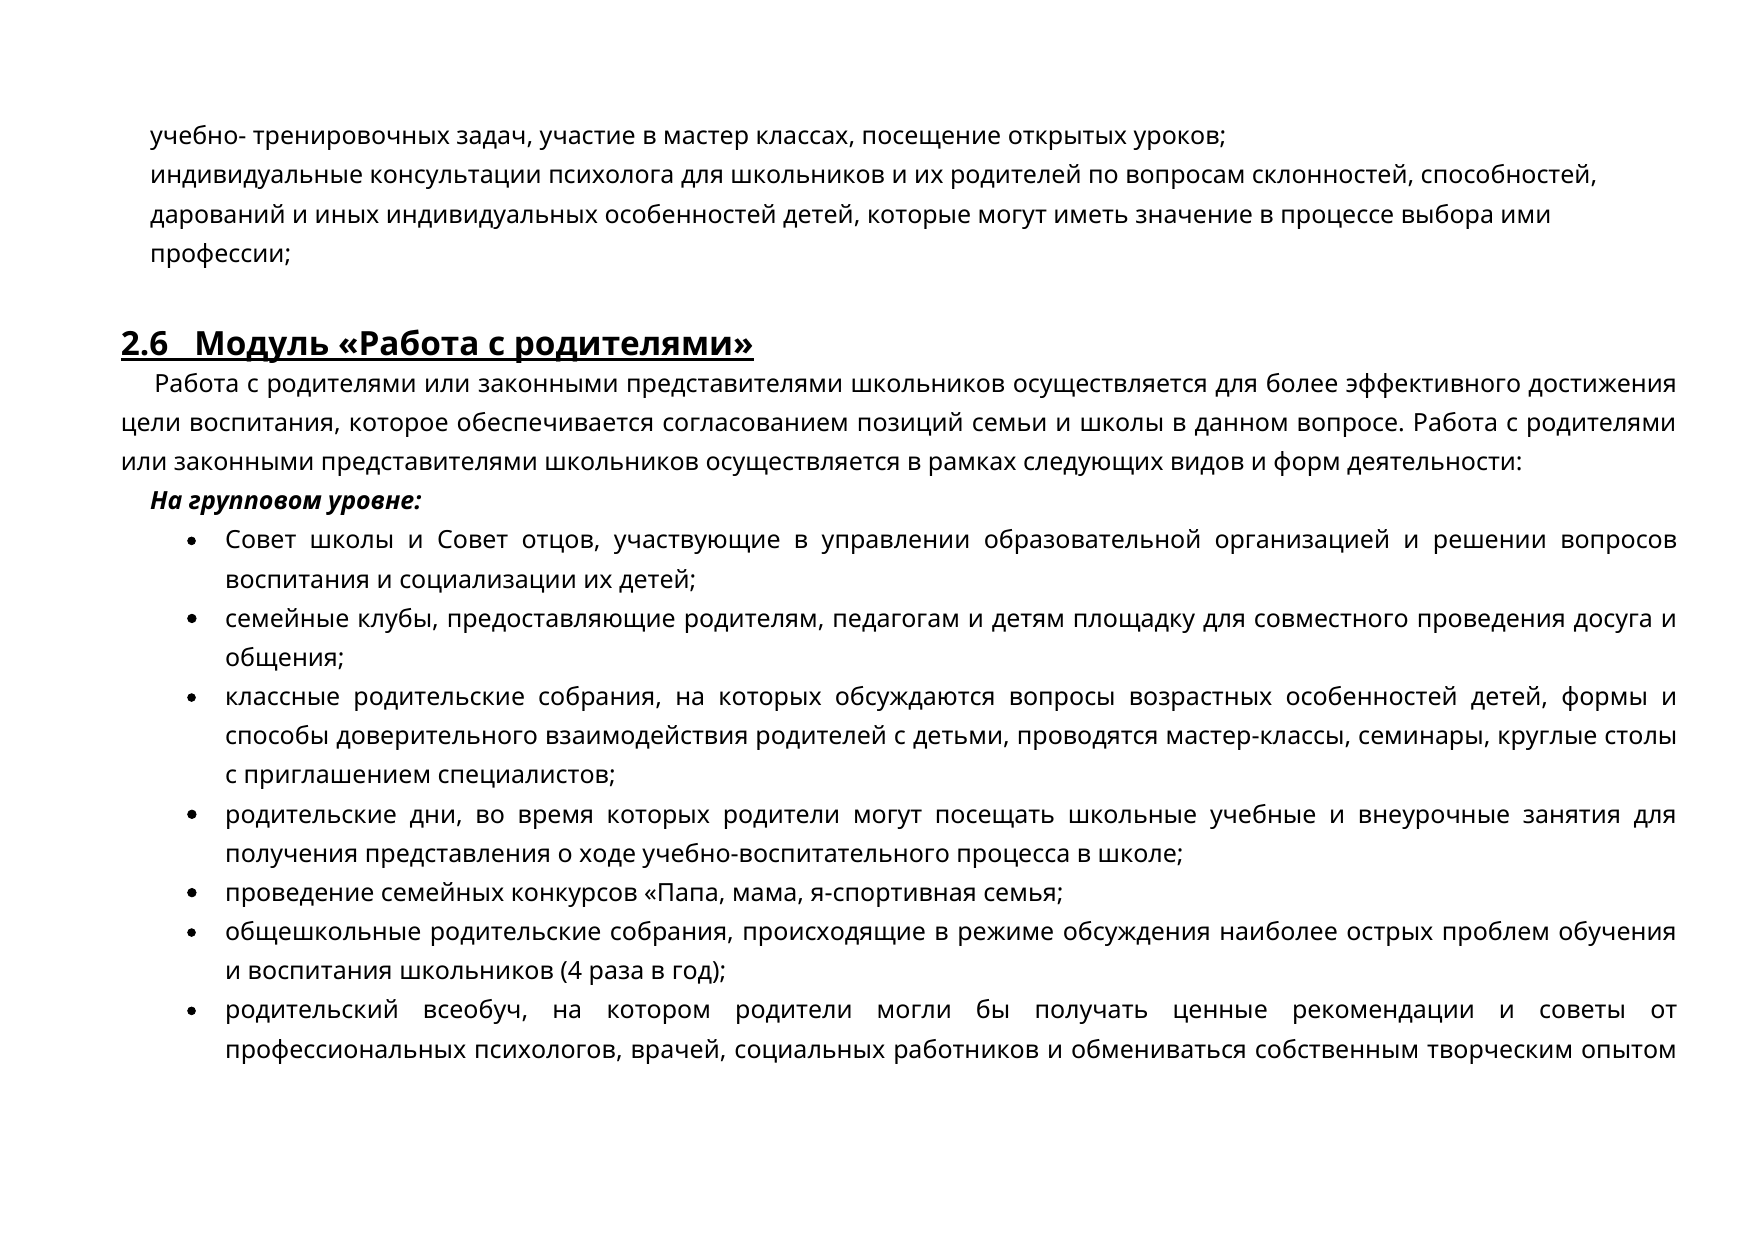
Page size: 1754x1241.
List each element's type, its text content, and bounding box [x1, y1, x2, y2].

list семейные клубы, предоставляющие родителям, педагогам и детям площадку для совместного проведения досуга и общения; [187, 601, 1679, 674]
list общешкольные родительские собрания, происходящие в режиме обсуждения наиболее острых проблем обучения и воспитания школьников (4 раза в год); [187, 914, 1679, 987]
list родительские дни, во время которых родители могут посещать школьные учебные и внеурочные занятия для получения представления о ходе учебно-воспитательного процесса в школе; [187, 796, 1679, 869]
list классные родительские собрания, на которых обсуждаются вопросы возрастных особенностей детей, формы и способы доверительного взаимодействия родителей с детьми, проводятся мастер-классы, семинары, круглые столы с приглашением специалистов; [187, 679, 1679, 791]
list Совет школы и Совет отцов, участвующие в управлении образовательной организацией и решении вопросов воспитания и социализации их детей; [187, 522, 1679, 595]
list проведение семейных конкурсов «Папа, мама, я-спортивная семья; [187, 875, 1679, 909]
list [187, 992, 1679, 1065]
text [150, 118, 1679, 152]
text 2.6 Модуль «Работа с родителями» [121, 320, 1679, 366]
text На групповом уровне: [150, 483, 1679, 517]
text индивидуальные консультации психолога для школьников и их родителей по вопросам склонностей, способностей, дарований и иных индивидуальных особенностей детей, которые могут иметь значение в процессе выбора ими профессии; [150, 157, 1679, 269]
text Работа с родителями или законными представителями школьников осуществляется для более эффективного достижения цели воспитания, которое обеспечивается согласованием позиций семьи и школы в данном вопросе. Работа с родителями или законными представителями школьников осуществляется в рамках следующих видов и форм деятельности: [121, 366, 1679, 478]
